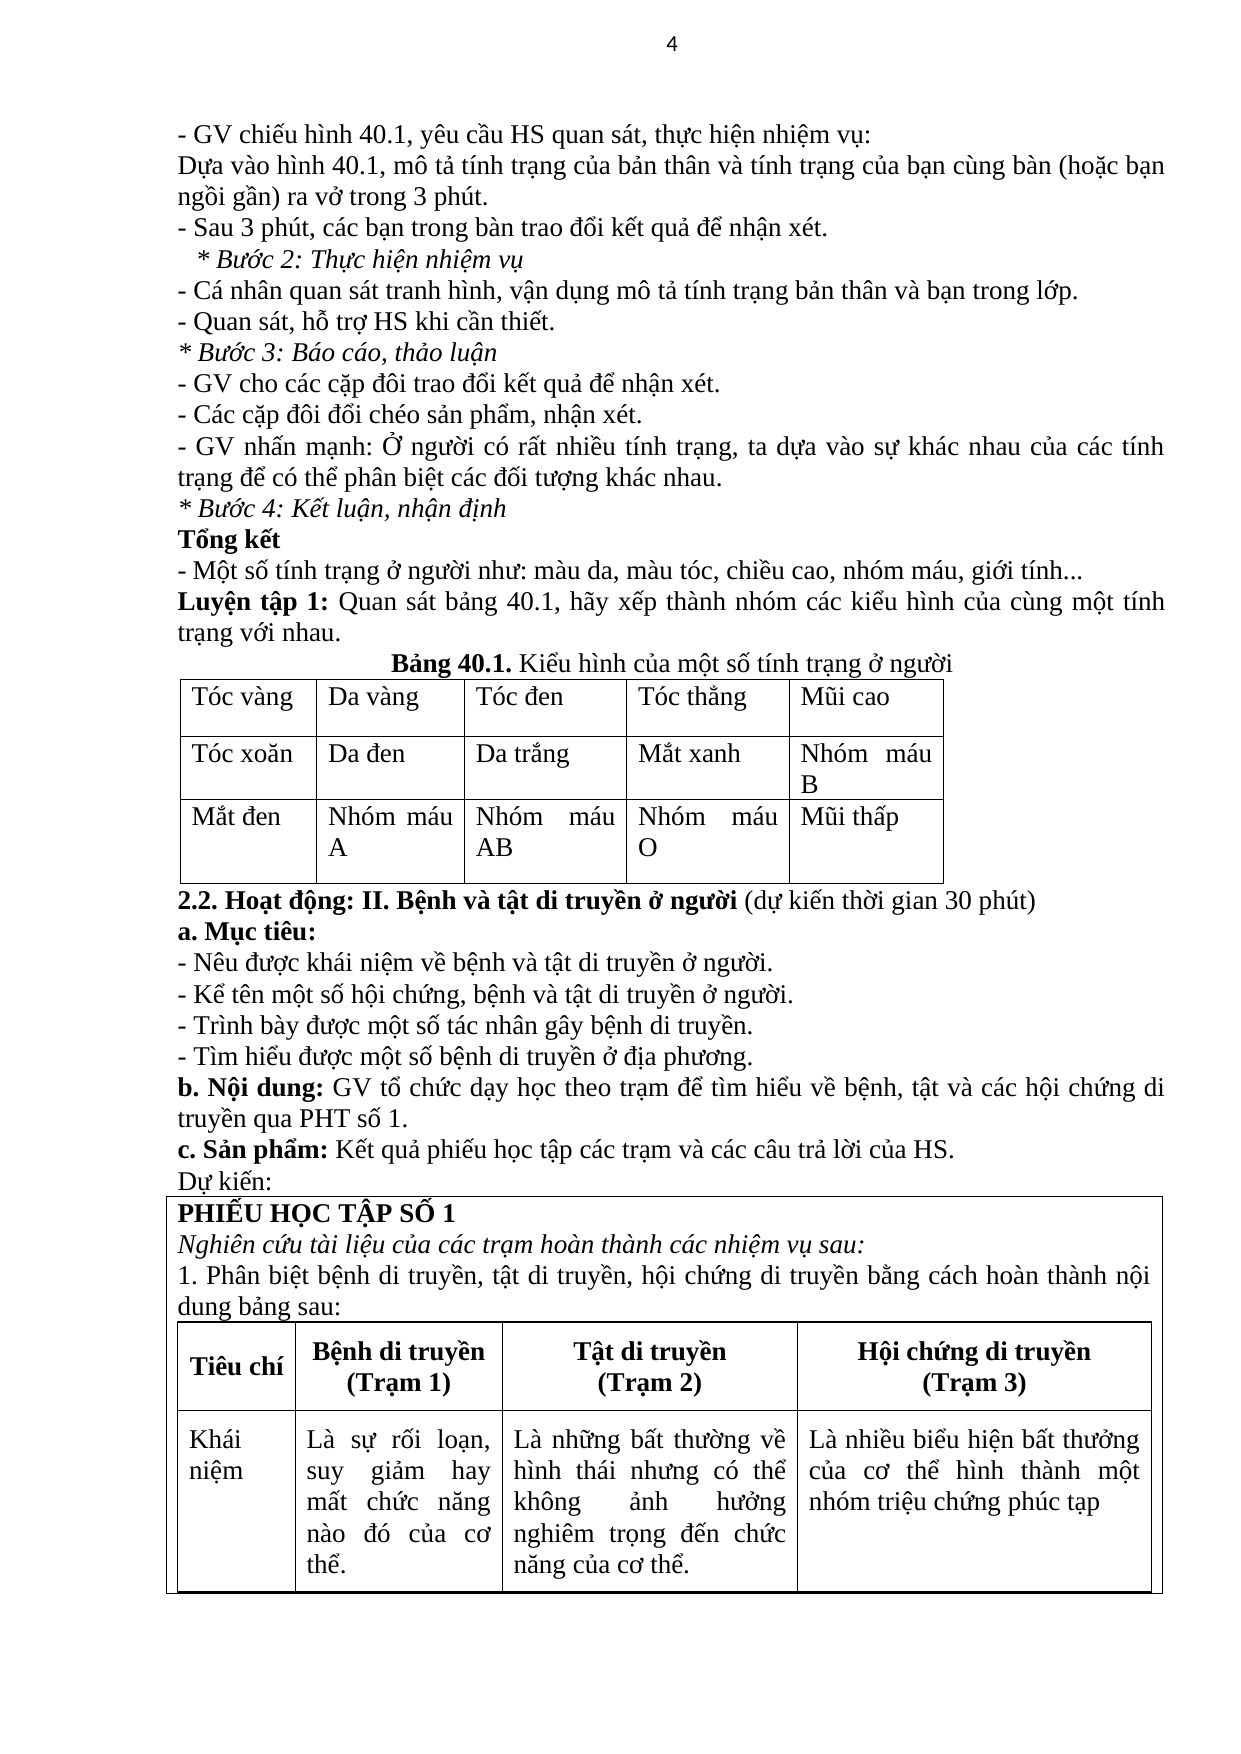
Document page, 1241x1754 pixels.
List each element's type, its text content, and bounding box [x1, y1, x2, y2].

table_cell Mắt đen [181, 800, 316, 883]
text - Tìm hiểu được một số bệnh di truyền ở địa phương. [177, 1040, 1166, 1071]
text - Kể tên một số hội chứng, bệnh và tật di truyền ở người. [177, 978, 1166, 1009]
text - Quan sát, hỗ trợ HS khi cần thiết. [177, 305, 1166, 336]
table_header Tóc vàng [181, 680, 316, 736]
table_cell Mũi thấp [790, 800, 943, 883]
table_header Mũi cao [790, 680, 943, 736]
table_cell Nhóm máu A [317, 800, 464, 883]
table_header Tóc thẳng [627, 680, 789, 736]
table_cell Nhóm máu B [790, 737, 943, 799]
table_cell Nhóm máu AB [465, 800, 626, 883]
table_cell Mắt xanh [627, 737, 789, 799]
table_cell Da đen [317, 737, 464, 799]
text - Một số tính trạng ở người như: màu da, màu tóc, chiều cao, nhóm máu, giới tính... [177, 554, 1166, 585]
table_header Tóc đen [465, 680, 626, 736]
text Dựa vào hình 40.1, mô tả tính trạng của bản thân và tính trạng của bạn cùng bàn (hoặc bạn ngồi gần) ra vở trong 3 phút. [177, 149, 1166, 212]
text b. Nội dung: GV tổ chức dạy học theo trạm để tìm hiểu về bệnh, tật và các hội chứng di truyền qua PHT số 1. [177, 1071, 1166, 1133]
text - Trình bày được một số tác nhân gây bệnh di truyền. [177, 1009, 1166, 1040]
table_cell Nhóm máu O [627, 800, 789, 883]
text Tổng kết [177, 523, 1166, 554]
table_cell Da trắng [465, 737, 626, 799]
text a. Mục tiêu: [177, 915, 1166, 947]
text Bảng 40.1. Kiểu hình của một số tính trạng ở người [177, 648, 1166, 679]
text - Sau 3 phút, các bạn trong bàn trao đổi kết quả để nhận xét. [177, 212, 1166, 243]
text - Cá nhân quan sát tranh hình, vận dụng mô tả tính trạng bản thân và bạn trong lớp. [177, 274, 1166, 305]
list * Bước 2: Thực hiện nhiệm vụ [196, 243, 1166, 274]
text * Bước 4: Kết luận, nhận định [177, 492, 1166, 523]
text - Các cặp đôi đổi chéo sản phẩm, nhận xét. [177, 398, 1166, 429]
text 2.2. Hoạt động: II. Bệnh và tật di truyền ở người (dự kiến thời gian 30 phút) [177, 884, 1166, 915]
text Dự kiến: [177, 1164, 1166, 1196]
text * Bước 3: Báo cáo, thảo luận [177, 336, 1166, 367]
text - GV nhấn mạnh: Ở người có rất nhiều tính trạng, ta dựa vào sự khác nhau của các tính trạng để có thể phân biệt các đối tượng khác nhau. [177, 429, 1166, 492]
table_header Da vàng [317, 680, 464, 736]
table_cell Tóc xoăn [181, 737, 316, 799]
text - Nêu được khái niệm về bệnh và tật di truyền ở người. [177, 947, 1166, 978]
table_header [167, 1197, 1162, 1592]
text - GV cho các cặp đôi trao đổi kết quả để nhận xét. [177, 367, 1166, 398]
text Luyện tập 1: Quan sát bảng 40.1, hãy xếp thành nhóm các kiểu hình của cùng một tính trạng với nhau. [177, 585, 1166, 648]
text - GV chiếu hình 40.1, yêu cầu HS quan sát, thực hiện nhiệm vụ: [177, 118, 1166, 149]
text c. Sản phẩm: Kết quả phiếu học tập các trạm và các câu trả lời của HS. [177, 1133, 1166, 1164]
